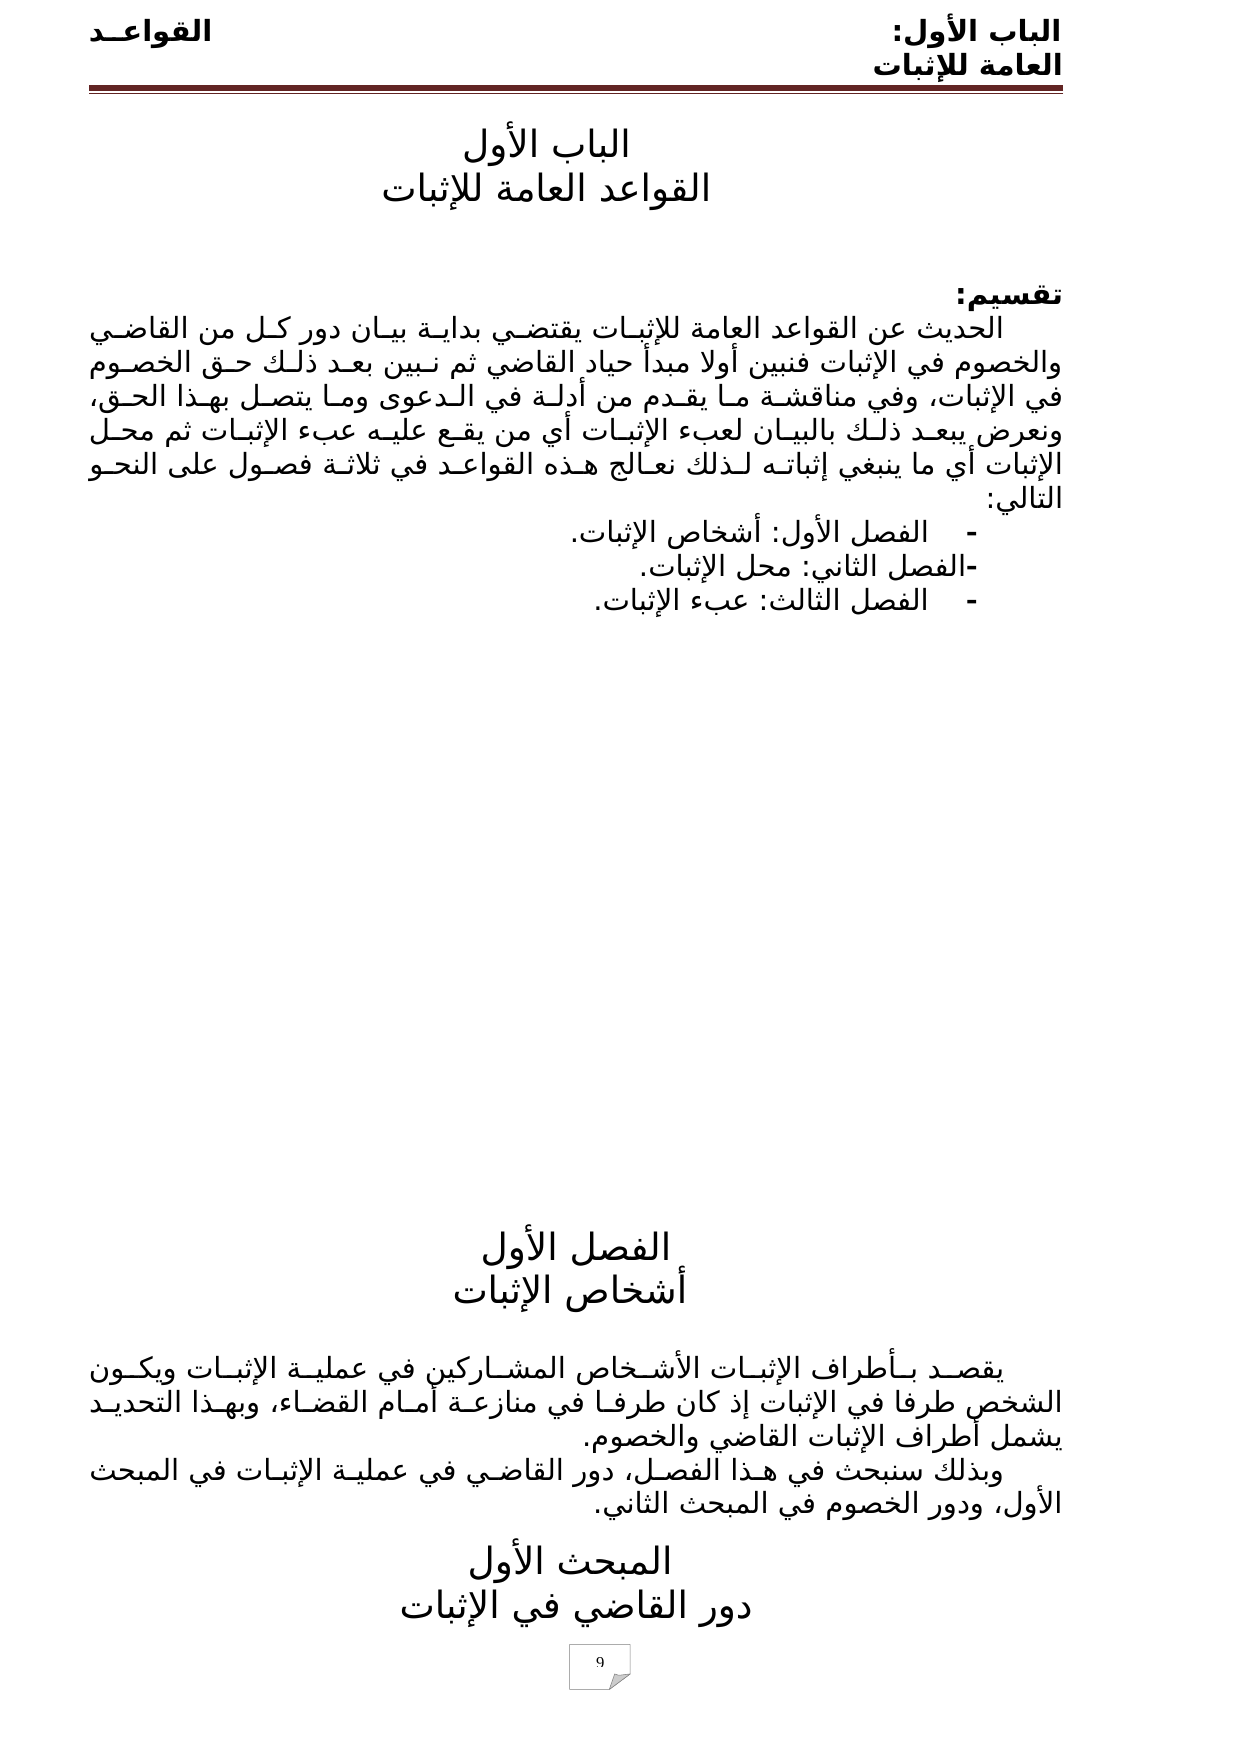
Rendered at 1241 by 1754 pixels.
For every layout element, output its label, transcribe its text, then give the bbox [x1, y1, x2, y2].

list الفصل الثاني: محل الإثبات. [89, 549, 967, 583]
list دور القاضي في الإثبات [89, 1584, 1063, 1627]
list الحديث عن القواعد العامة للإثبات يقتضي بداية بيان دور كل من القاضي والخصوم في الإثبات فنبين أولا مبدأ حياد القاضي ثم نبين بعد ذلك حق الخصوم في الإثبات، وفي مناقشة ما يقدم من أدلة في الدعوى وما يتصل بهذا الحق، ونعرض يبعد ذلك بالبيان لعبء الإثبات أي من يقع عليه عبء الإثبات ثم محل الإثبات أي ما ينبغي إثباته لذلك نعالج هذه القواعد في ثلاثة فصول على النحو التالي: [89, 311, 1063, 515]
list الفصل الأول: أشخاص الإثبات. [89, 515, 967, 549]
text القواعد العامة للإثبات [89, 167, 1063, 210]
text وبذلك سنبحث في هذا الفصل، دور القاضي في عملية الإثبات في المبحث الأول، ودور الخصوم في المبحث الثاني. [89, 1453, 1063, 1521]
list الفصل الثالث: عبء الإثبات. [89, 583, 967, 617]
list المبحث الأول [89, 1540, 1063, 1584]
text أشخاص الإثبات [89, 1269, 1063, 1313]
list تقسيم: [89, 277, 1063, 311]
text الباب الأول [89, 123, 1063, 167]
text الفصل الأول [89, 1225, 1063, 1269]
text يقصد بأطراف الإثبات الأشخاص المشاركين في عملية الإثبات ويكون الشخص طرفا في الإثبات إذ كان طرفا في منازعة أمام القضاء، وبهذا التحديد يشمل أطراف الإثبات القاضي والخصوم. [89, 1351, 1063, 1453]
